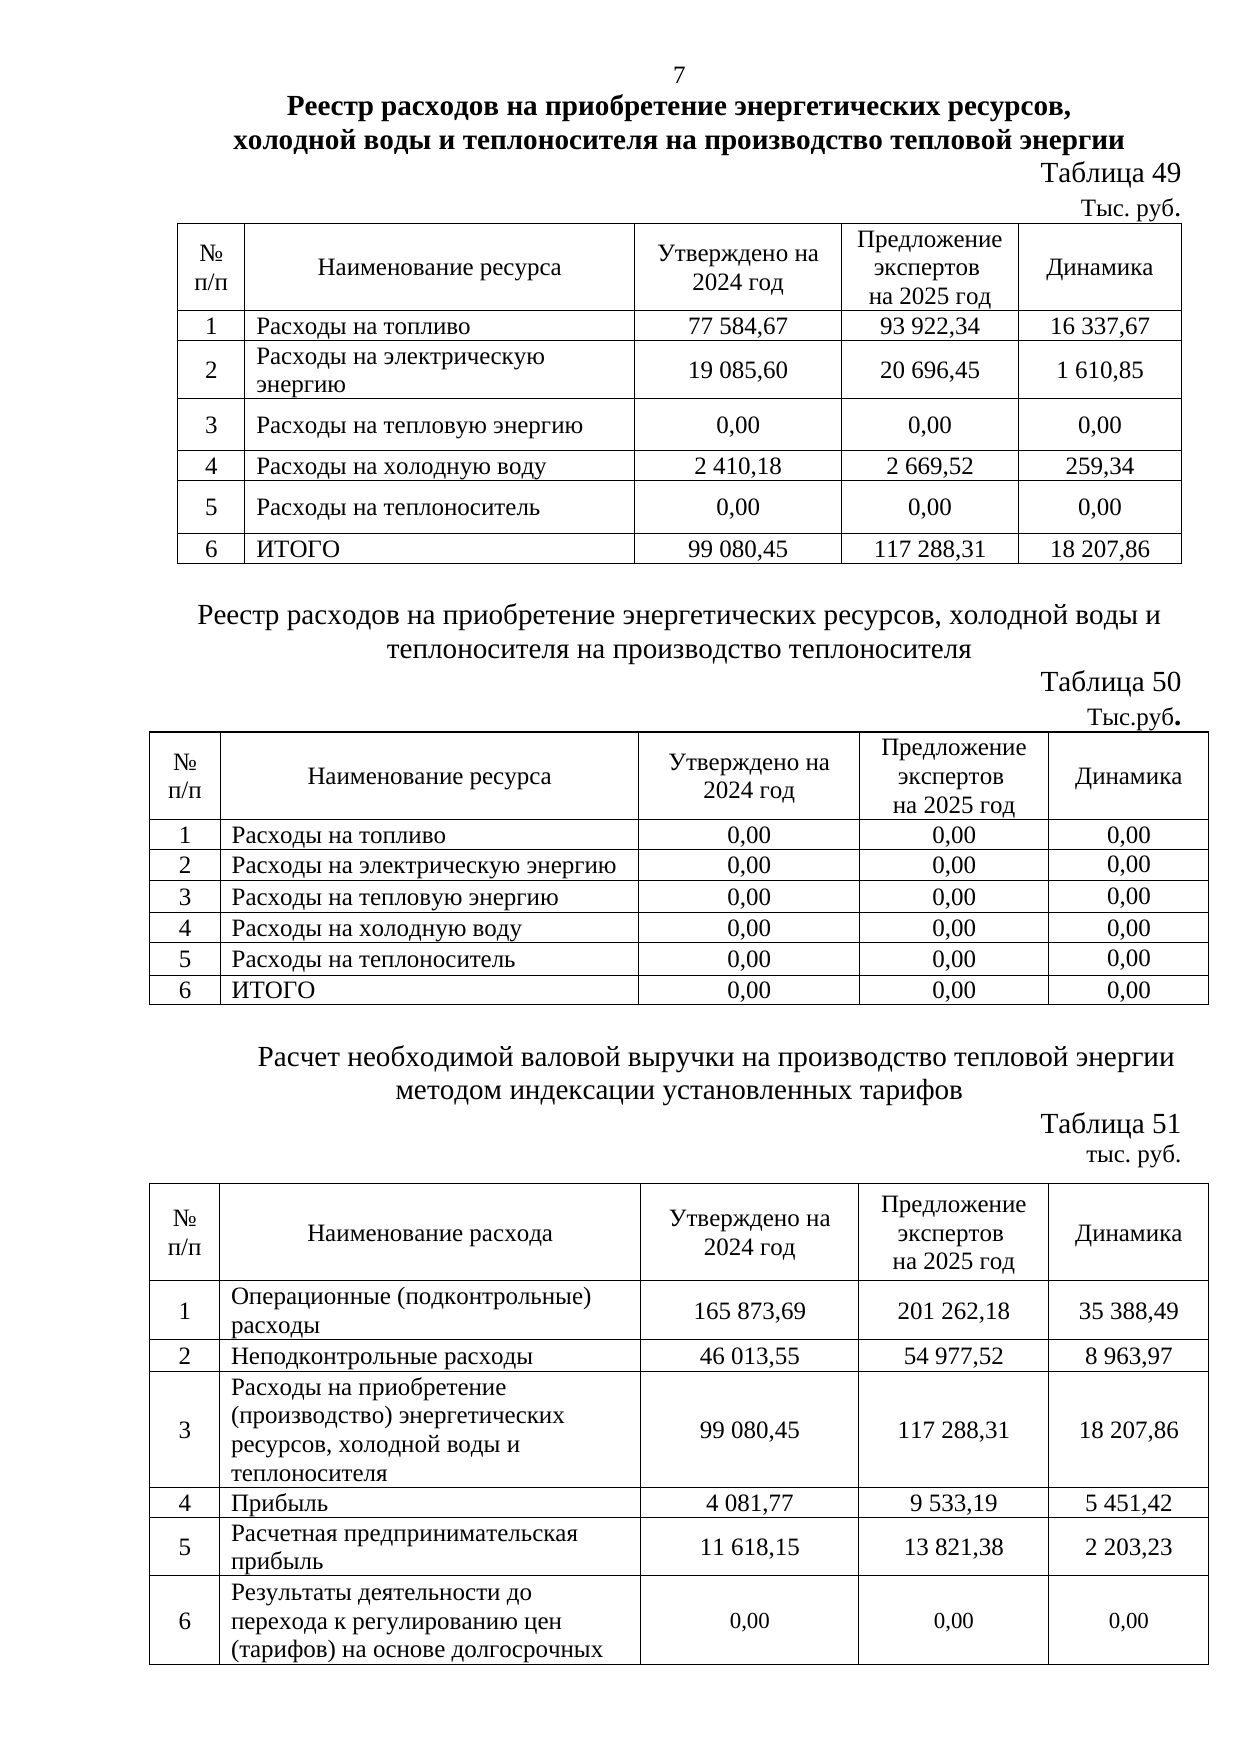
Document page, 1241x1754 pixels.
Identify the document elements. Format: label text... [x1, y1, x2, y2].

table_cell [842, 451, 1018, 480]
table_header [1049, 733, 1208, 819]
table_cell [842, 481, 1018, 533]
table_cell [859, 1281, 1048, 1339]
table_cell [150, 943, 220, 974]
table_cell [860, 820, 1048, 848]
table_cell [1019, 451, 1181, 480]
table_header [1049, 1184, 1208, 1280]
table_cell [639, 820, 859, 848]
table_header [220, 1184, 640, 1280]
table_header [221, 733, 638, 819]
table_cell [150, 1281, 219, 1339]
text Таблица 49 [177, 156, 1181, 189]
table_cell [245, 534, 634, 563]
text Расчет необходимой валовой выручки на производство тепловой энергии методом индексации установленных тарифов [177, 1039, 1181, 1106]
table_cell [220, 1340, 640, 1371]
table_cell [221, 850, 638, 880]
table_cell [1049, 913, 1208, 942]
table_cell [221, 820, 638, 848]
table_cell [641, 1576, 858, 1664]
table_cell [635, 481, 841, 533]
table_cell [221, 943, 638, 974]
text Реестр расходов на приобретение энергетических ресурсов, [177, 88, 1181, 122]
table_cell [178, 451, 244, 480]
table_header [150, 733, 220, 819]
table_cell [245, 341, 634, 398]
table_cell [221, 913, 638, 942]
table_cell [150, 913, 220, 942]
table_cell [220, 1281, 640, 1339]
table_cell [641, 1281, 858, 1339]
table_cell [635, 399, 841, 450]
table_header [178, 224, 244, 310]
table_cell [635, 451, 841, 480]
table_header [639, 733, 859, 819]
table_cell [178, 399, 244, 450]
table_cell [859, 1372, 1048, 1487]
text Тыс.руб. [177, 698, 1181, 731]
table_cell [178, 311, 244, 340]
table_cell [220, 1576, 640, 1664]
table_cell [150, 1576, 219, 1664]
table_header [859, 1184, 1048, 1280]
text Таблица 50 [177, 664, 1181, 698]
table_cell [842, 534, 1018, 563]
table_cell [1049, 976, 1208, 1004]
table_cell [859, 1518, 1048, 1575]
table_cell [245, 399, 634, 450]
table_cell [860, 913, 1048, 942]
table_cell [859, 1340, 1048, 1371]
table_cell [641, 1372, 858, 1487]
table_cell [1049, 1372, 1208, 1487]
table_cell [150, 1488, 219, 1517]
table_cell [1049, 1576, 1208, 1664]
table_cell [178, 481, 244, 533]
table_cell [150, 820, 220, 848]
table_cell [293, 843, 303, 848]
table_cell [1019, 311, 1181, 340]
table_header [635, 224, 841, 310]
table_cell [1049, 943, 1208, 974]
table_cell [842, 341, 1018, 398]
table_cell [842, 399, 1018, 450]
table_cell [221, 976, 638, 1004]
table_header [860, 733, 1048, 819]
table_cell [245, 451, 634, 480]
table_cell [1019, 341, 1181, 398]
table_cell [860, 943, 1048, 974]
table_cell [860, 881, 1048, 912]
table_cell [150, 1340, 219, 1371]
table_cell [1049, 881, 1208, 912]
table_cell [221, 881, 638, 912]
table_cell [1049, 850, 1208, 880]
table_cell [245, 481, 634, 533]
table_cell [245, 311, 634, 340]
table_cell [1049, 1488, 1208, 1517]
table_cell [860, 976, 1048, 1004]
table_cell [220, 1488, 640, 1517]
text тыс. руб. [177, 1139, 1181, 1168]
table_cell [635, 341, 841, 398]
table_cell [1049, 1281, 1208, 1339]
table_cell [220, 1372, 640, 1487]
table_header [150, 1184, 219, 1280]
text Таблица 51 [177, 1106, 1181, 1139]
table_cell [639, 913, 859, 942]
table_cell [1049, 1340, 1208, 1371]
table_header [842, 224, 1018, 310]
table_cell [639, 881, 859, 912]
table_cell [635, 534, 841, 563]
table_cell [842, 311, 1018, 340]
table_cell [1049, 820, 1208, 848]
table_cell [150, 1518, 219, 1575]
text Тыс. руб. [177, 189, 1181, 223]
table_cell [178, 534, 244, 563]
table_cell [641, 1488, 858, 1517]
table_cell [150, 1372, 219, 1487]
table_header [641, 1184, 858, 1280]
text холодной воды и теплоносителя на производство тепловой энергии [177, 122, 1181, 156]
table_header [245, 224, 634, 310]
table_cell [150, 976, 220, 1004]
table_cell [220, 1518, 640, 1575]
text Реестр расходов на приобретение энергетических ресурсов, холодной воды и теплоносителя на производство теплоносителя [177, 597, 1181, 664]
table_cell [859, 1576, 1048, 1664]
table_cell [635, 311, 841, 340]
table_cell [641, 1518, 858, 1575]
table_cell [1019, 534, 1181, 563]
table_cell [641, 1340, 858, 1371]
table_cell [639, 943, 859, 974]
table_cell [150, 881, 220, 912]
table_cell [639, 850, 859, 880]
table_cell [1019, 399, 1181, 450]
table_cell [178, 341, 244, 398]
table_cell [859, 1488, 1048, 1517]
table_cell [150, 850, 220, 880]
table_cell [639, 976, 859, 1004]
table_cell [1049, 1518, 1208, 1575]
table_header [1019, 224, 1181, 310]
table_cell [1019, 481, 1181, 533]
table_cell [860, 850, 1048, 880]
